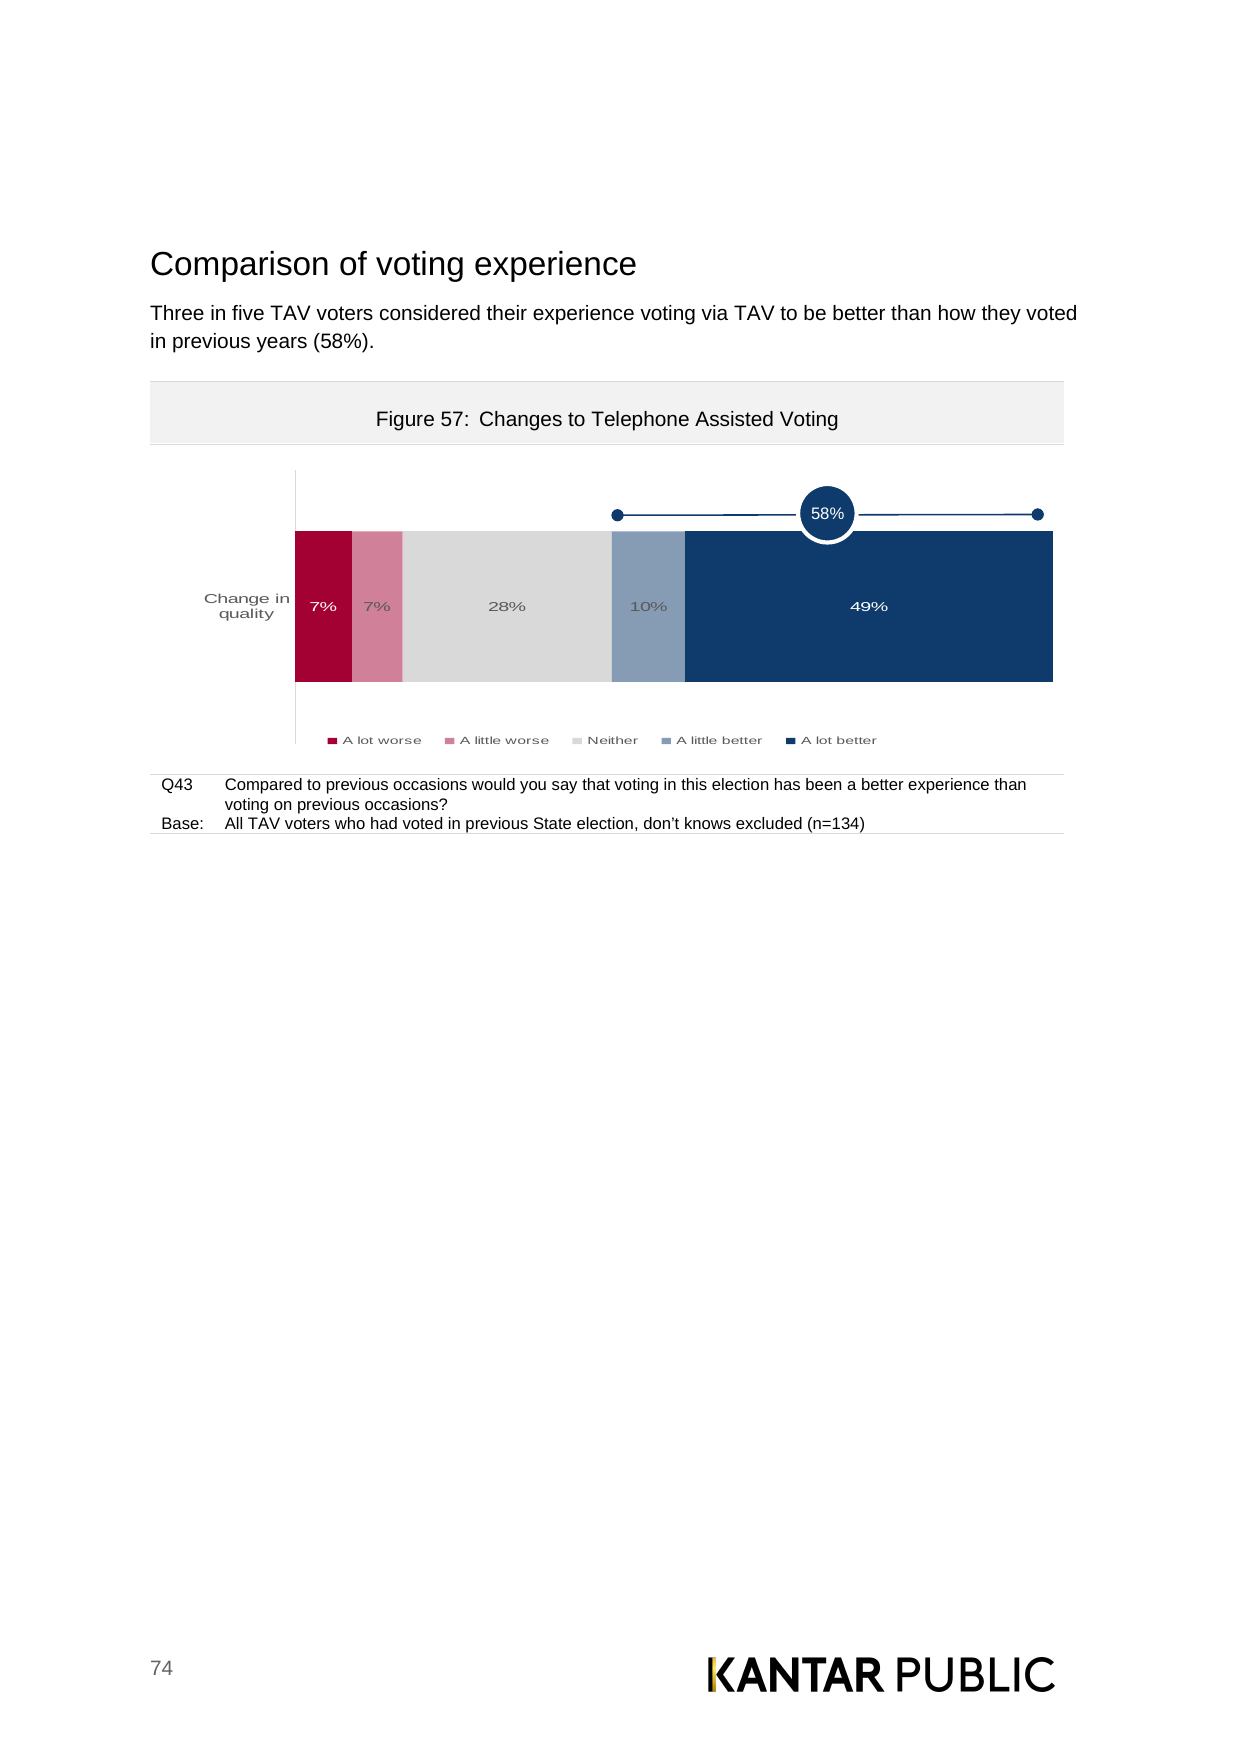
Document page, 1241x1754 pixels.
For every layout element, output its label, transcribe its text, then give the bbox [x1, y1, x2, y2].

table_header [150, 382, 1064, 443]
picture [708, 1657, 1055, 1692]
subtitle Comparison of voting experience [150, 244, 1090, 283]
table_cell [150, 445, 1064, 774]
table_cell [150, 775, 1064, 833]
text Three in five TAV voters considered their experience voting via TAV to be better than how they voted in previous years (58%). [150, 301, 1090, 352]
